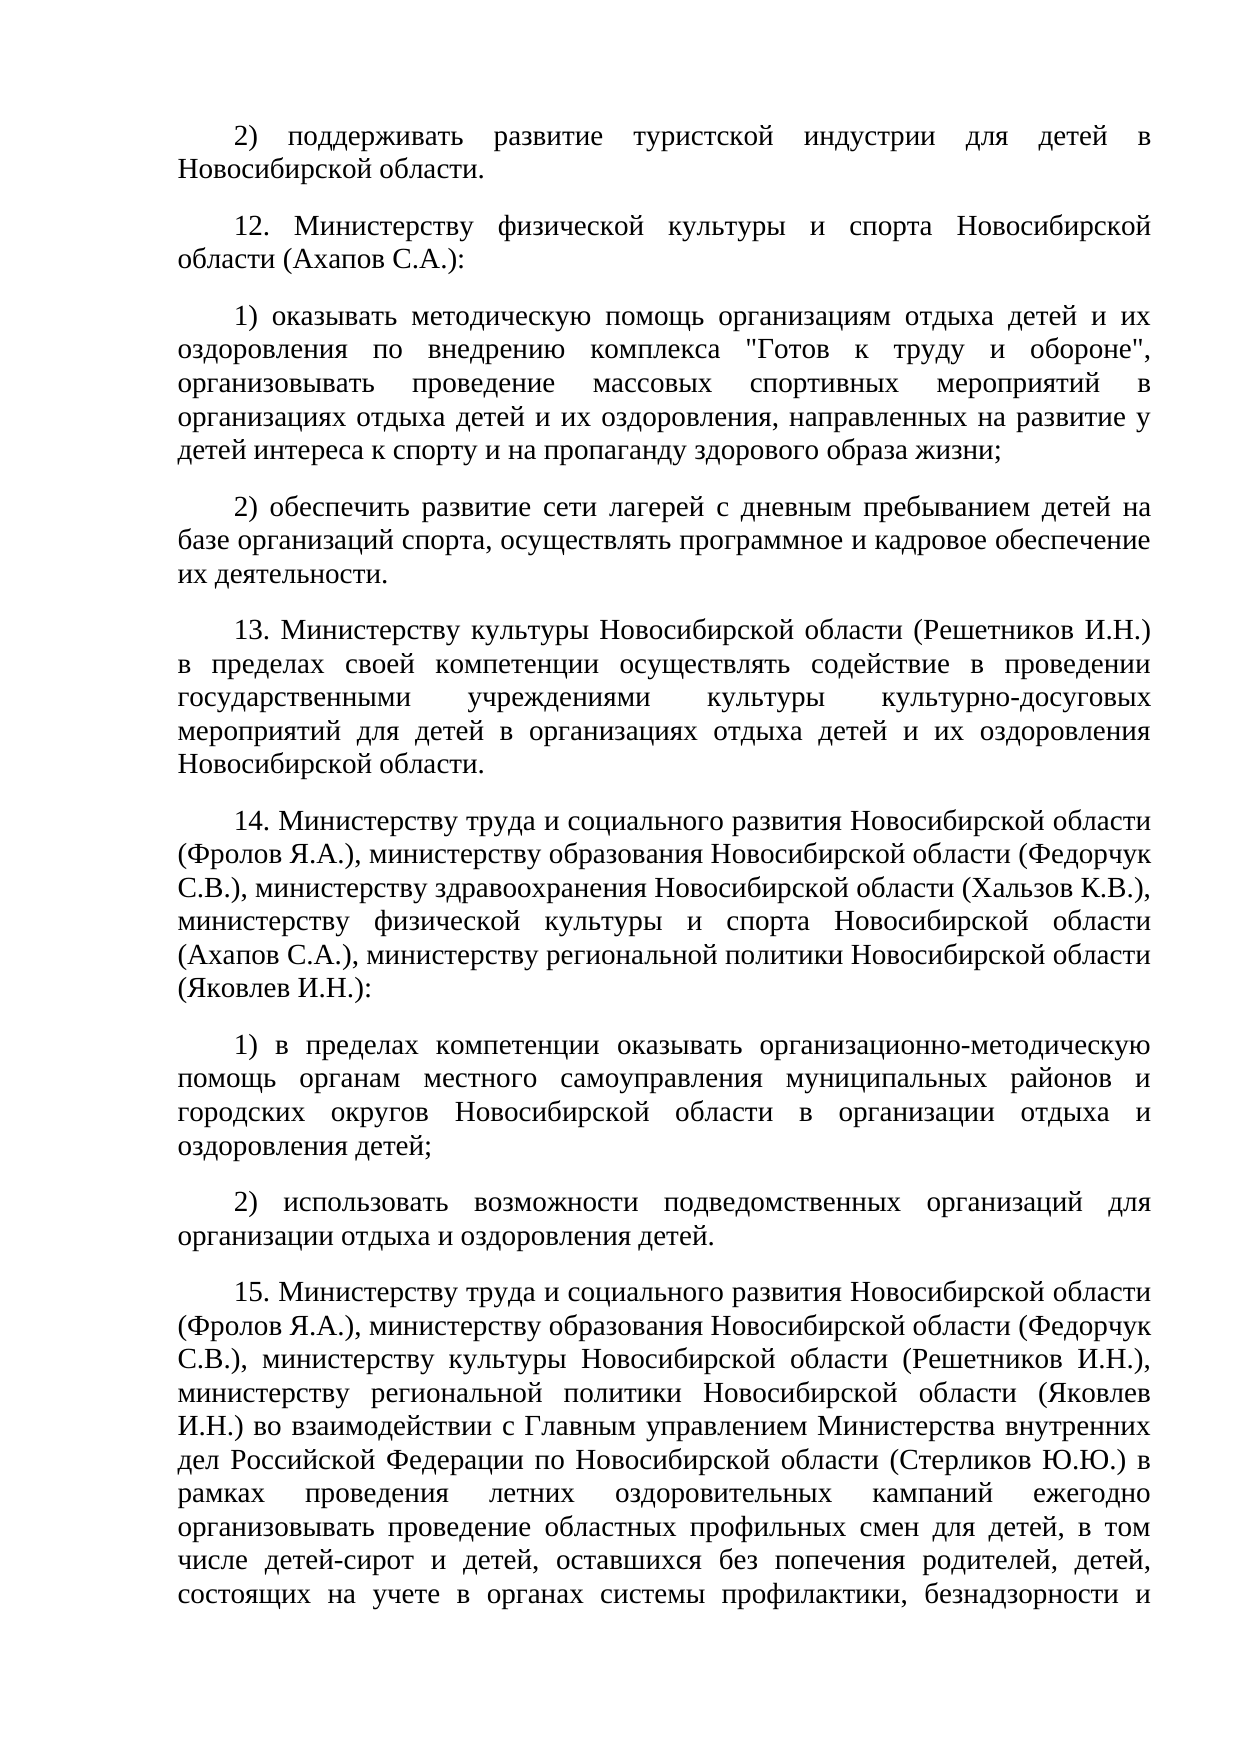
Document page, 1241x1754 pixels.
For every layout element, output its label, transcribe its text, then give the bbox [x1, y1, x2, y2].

text 14. Министерству труда и социального развития Новосибирской области (Фролов Я.А.), министерству образования Новосибирской области (Федорчук С.В.), министерству здравоохранения Новосибирской области (Хальзов К.В.), министерству физической культуры и спорта Новосибирской области (Ахапов С.А.), министерству региональной политики Новосибирской области (Яковлев И.Н.): [177, 803, 1152, 1004]
text 2) использовать возможности подведомственных организаций для организации отдыха и оздоровления детей. [177, 1184, 1152, 1251]
text 12. Министерству физической культуры и спорта Новосибирской области (Ахапов С.А.): [177, 208, 1152, 275]
text 1) в пределах компетенции оказывать организационно-методическую помощь органам местного самоуправления муниципальных районов и городских округов Новосибирской области в организации отдыха и оздоровления детей; [177, 1027, 1152, 1161]
text 1) оказывать методическую помощь организациям отдыха детей и их оздоровления по внедрению комплекса "Готов к труду и обороне", организовывать проведение массовых спортивных мероприятий в организациях отдыха детей и их оздоровления, направленных на развитие у детей интереса к спорту и на пропаганду здорового образа жизни; [177, 298, 1152, 466]
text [177, 1274, 1152, 1609]
text 2) поддерживать развитие туристской индустрии для детей в Новосибирской области. [177, 118, 1152, 185]
text 13. Министерству культуры Новосибирской области (Решетников И.Н.) в пределах своей компетенции осуществлять содействие в проведении государственными учреждениями культуры культурно-досуговых мероприятий для детей в организациях отдыха детей и их оздоровления Новосибирской области. [177, 612, 1152, 780]
text 2) обеспечить развитие сети лагерей с дневным пребыванием детей на базе организаций спорта, осуществлять программное и кадровое обеспечение их деятельности. [177, 489, 1152, 589]
